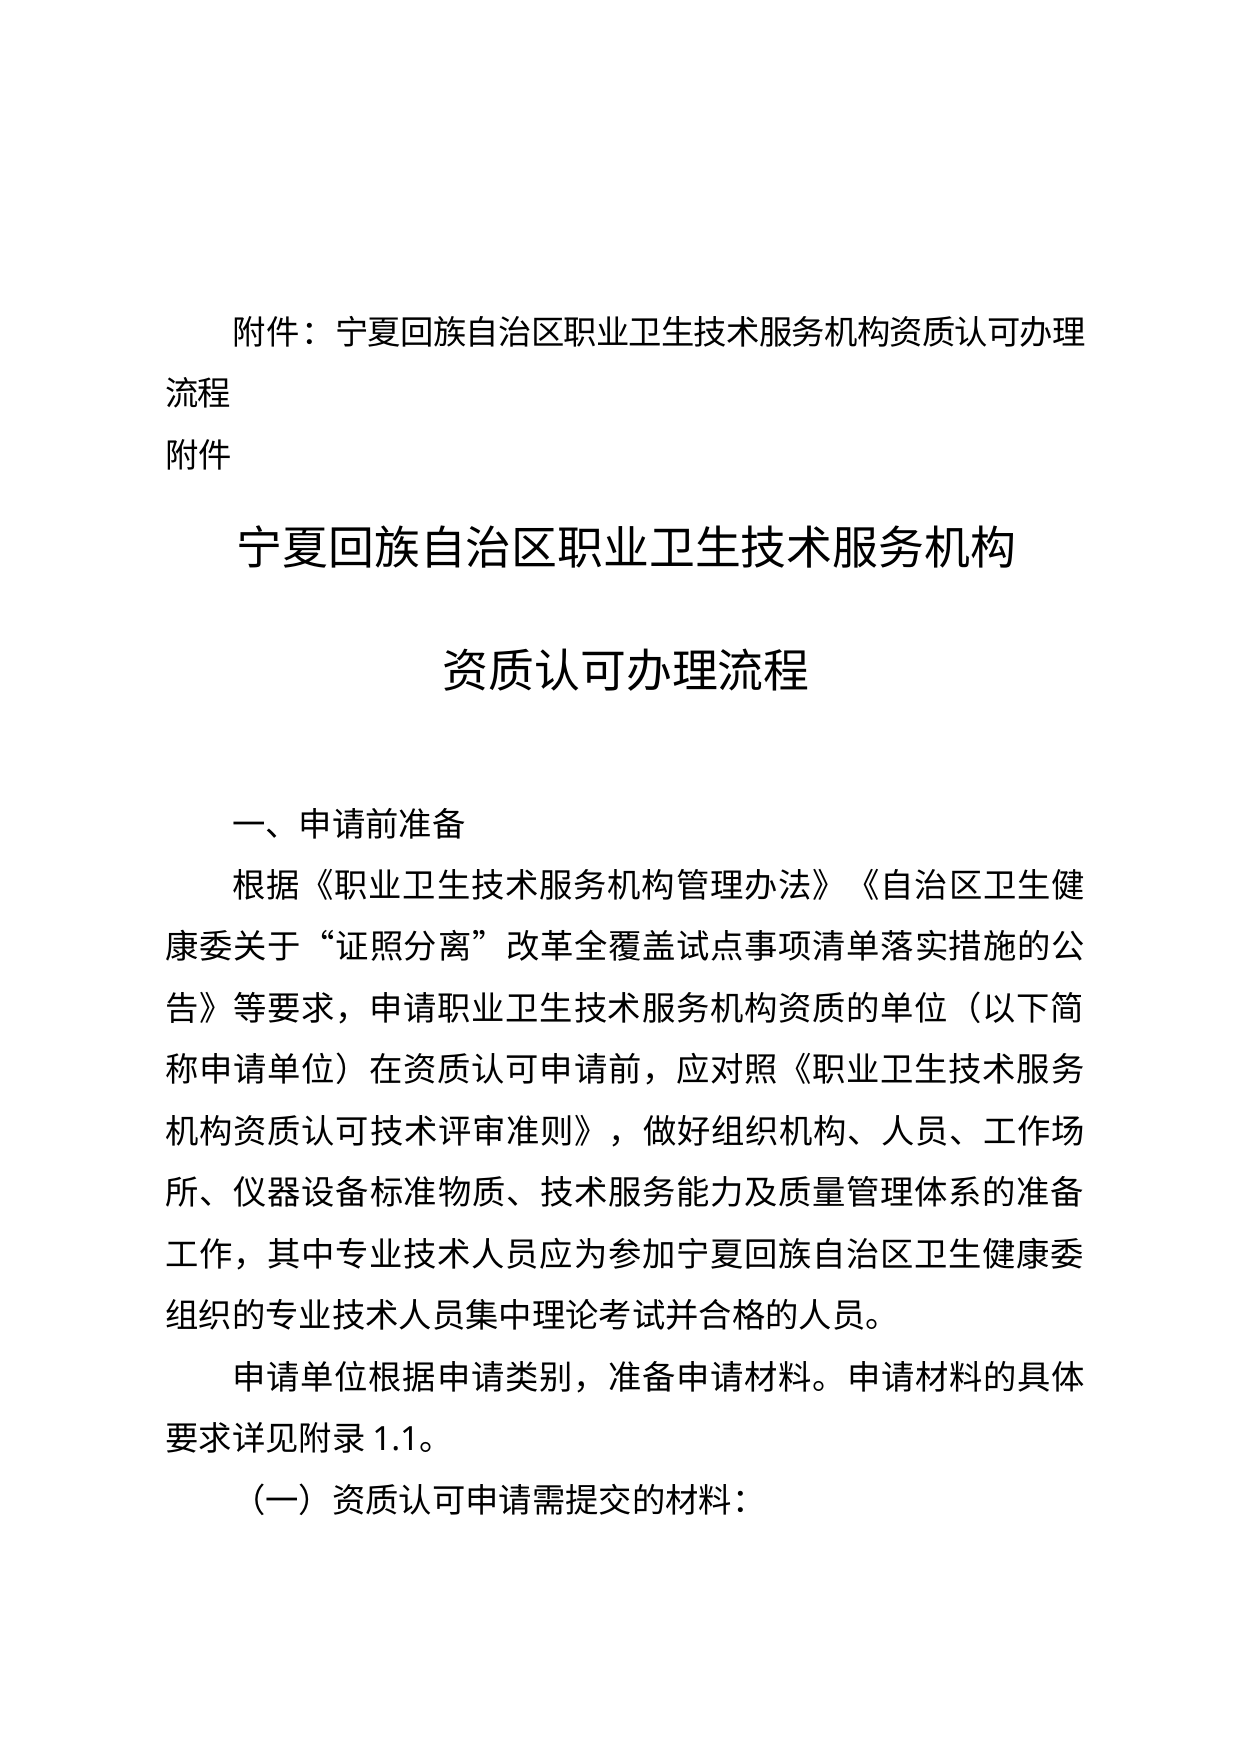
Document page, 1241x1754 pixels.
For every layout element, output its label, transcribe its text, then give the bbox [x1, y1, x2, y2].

text 宁夏回族自治区职业卫生技术服务机构 [165, 483, 1087, 606]
text 附件 [165, 422, 1087, 483]
text （一）资质认可申请需提交的材料： [165, 1467, 1087, 1528]
text 资质认可办理流程 [165, 606, 1087, 729]
text 附件：宁夏回族自治区职业卫生技术服务机构资质认可办理流程 [165, 299, 1087, 422]
text 一、申请前准备 [165, 791, 1087, 852]
text 申请单位根据申请类别，准备申请材料。申请材料的具体要求详见附录1.1。 [165, 1344, 1087, 1467]
text 根据《职业卫生技术服务机构管理办法》《自治区卫生健康委关于“证照分离”改革全覆盖试点事项清单落实措施的公告》等要求，申请职业卫生技术服务机构资质的单位（以下简称申请单位）在资质认可申请前，应对照《职业卫生技术服务机构资质认可技术评审准则》，做好组织机构、人员、工作场所、仪器设备标准物质、技术服务能力及质量管理体系的准备工作，其中专业技术人员应为参加宁夏回族自治区卫生健康委组织的专业技术人员集中理论考试并合格的人员。 [165, 852, 1087, 1344]
